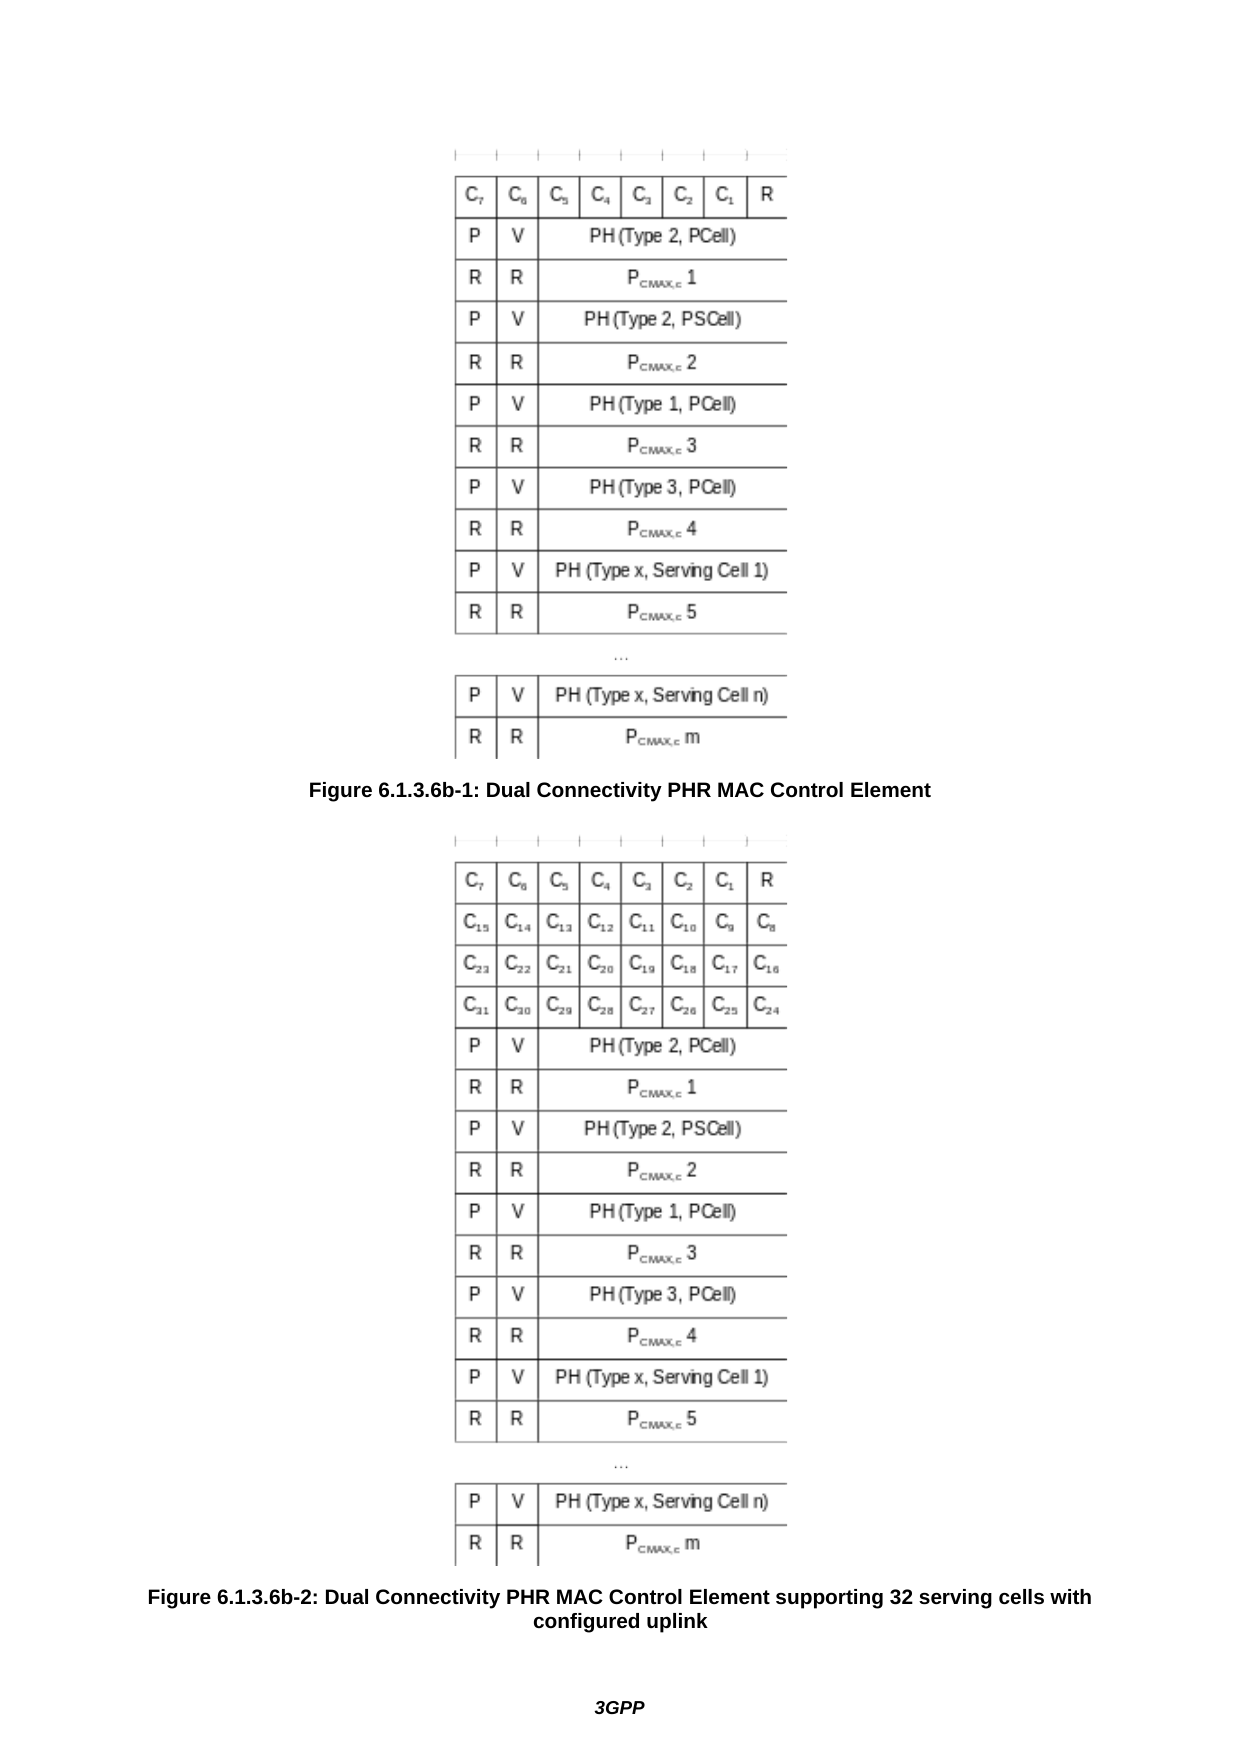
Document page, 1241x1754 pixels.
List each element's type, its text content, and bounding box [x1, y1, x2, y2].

text Figure 6.1.3.6b-2: Dual Connectivity PHR MAC Control Element supporting 32 serving cells with configured uplink [118, 1585, 1122, 1633]
text Figure 6.1.3.6b-1: Dual Connectivity PHR MAC Control Element [118, 778, 1122, 802]
